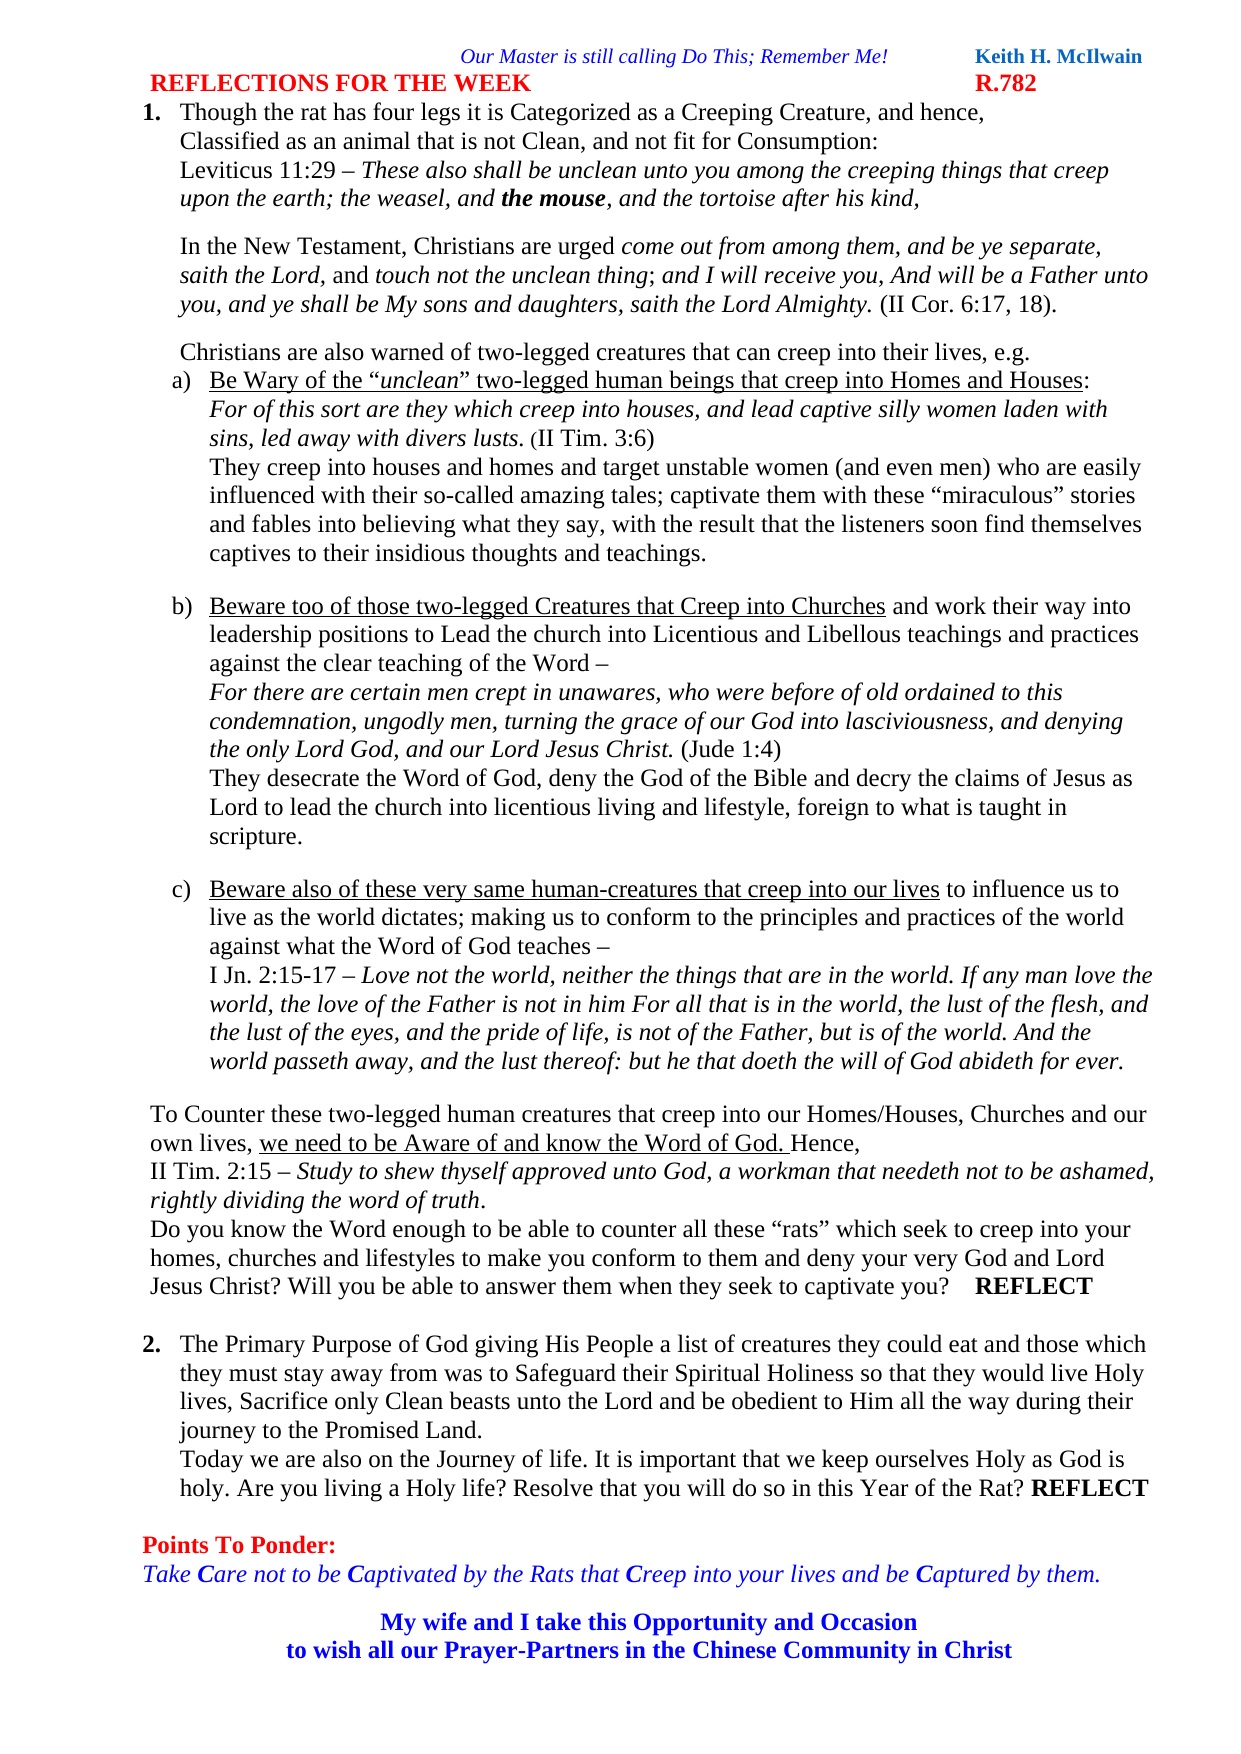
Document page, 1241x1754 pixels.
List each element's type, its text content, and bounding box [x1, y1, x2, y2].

list They creep into houses and homes and target unstable women (and even men) who are easily influenced with their so-called amazing tales; captivate them with these “miraculous” stories and fables into believing what they say, with the result that the listeners soon find themselves captives to their insidious thoughts and teachings. [209, 452, 1156, 567]
text to wish all our Prayer-Partners in the Chinese Community in Christ [142, 1636, 1156, 1664]
list Leviticus 11:29 – These also shall be unclean unto you among the creeping things that creep upon the earth; the weasel, and the mouse, and the tortoise after his kind, [179, 155, 1156, 212]
list Today we are also on the Journey of life. It is important that we keep ourselves Holy as God is holy. Are you living a Holy life? Resolve that you will do so in this Year of the Rat? REFLECT [179, 1444, 1156, 1501]
list In the New Testament, Christians are urged come out from among them, and be ye separate, saith the Lord, and touch not the unclean thing; and I will receive you, And will be a Father unto you, and ye shall be My sons and daughters, saith the Lord Almighty. (II Cor. 6:17, 18). [179, 231, 1156, 318]
text Points To Ponder: [142, 1530, 1156, 1559]
text Do you know the Word enough to be able to counter all these “rats” which seek to creep into your homes, churches and lifestyles to make you conform to them and deny your very God and Lord Jesus Christ? Will you be able to answer them when they seek to captivate you? REFLECT [150, 1214, 1156, 1300]
text REFLECTIONS FOR THE WEEK R.782 [150, 68, 1156, 97]
text My wife and I take this Opportunity and Occasion [142, 1607, 1156, 1636]
text II Tim. 2:15 – Study to shew thyself approved unto God, a workman that needeth not to be ashamed, rightly dividing the word of truth. [150, 1156, 1156, 1214]
list Though the rat has four legs it is Categorized as a Creeping Creature, and hence, [142, 97, 1156, 126]
text Our Master is still calling Do This; Remember Me! Keith H. McIlwain [187, 44, 1156, 68]
list They desecrate the Word of God, deny the God of the Bible and decry the claims of Jesus as Lord to lead the church into licentious living and lifestyle, foreign to what is taught in scripture. [209, 763, 1156, 849]
list I Jn. 2:15-17 – Love not the world, neither the things that are in the world. If any man love the world, the love of the Father is not in him For all that is in the world, the lust of the flesh, and the lust of the eyes, and the pride of life, is not of the Father, but is of the world. And the world passeth away, and the lust thereof: but he that doeth the will of God abideth for ever. [209, 960, 1156, 1075]
list Classified as an animal that is not Clean, and not fit for Consumption: [179, 126, 1156, 155]
text Take Care not to be Captivated by the Rats that Creep into your lives and be Captured by them. [142, 1559, 1156, 1588]
list For of this sort are they which creep into houses, and lead captive silly women laden with sins, led away with divers lusts. (II Tim. 3:6) [209, 394, 1156, 452]
list Beware too of those two-legged Creatures that Creep into Churches and work their way into leadership positions to Lead the church into Licentious and Libellous teachings and practices against the clear teaching of the Word – [172, 591, 1156, 677]
text To Counter these two-legged human creatures that creep into our Homes/Houses, Churches and our own lives, we need to be Aware of and know the Word of God. Hence, [150, 1099, 1156, 1156]
list Christians are also warned of two-legged creatures that can creep into their lives, e.g. [179, 337, 1156, 366]
list Beware also of these very same human-creatures that creep into our lives to influence us to live as the world dictates; making us to conform to the principles and practices of the world against what the Word of God teaches – [172, 874, 1156, 960]
list For there are certain men crept in unawares, who were before of old ordained to this condemnation, ungodly men, turning the grace of our God into lasciviousness, and denying the only Lord God, and our Lord Jesus Christ. (Jude 1:4) [209, 677, 1156, 763]
list Be Wary of the “unclean” two-legged human beings that creep into Homes and Houses: [172, 366, 1156, 394]
list The Primary Purpose of God giving His People a list of creatures they could eat and those which they must stay away from was to Safeguard their Spiritual Holiness so that they would live Holy lives, Sacrifice only Clean beasts unto the Lord and be obedient to Him all the way during their journey to the Promised Land. [142, 1329, 1156, 1444]
